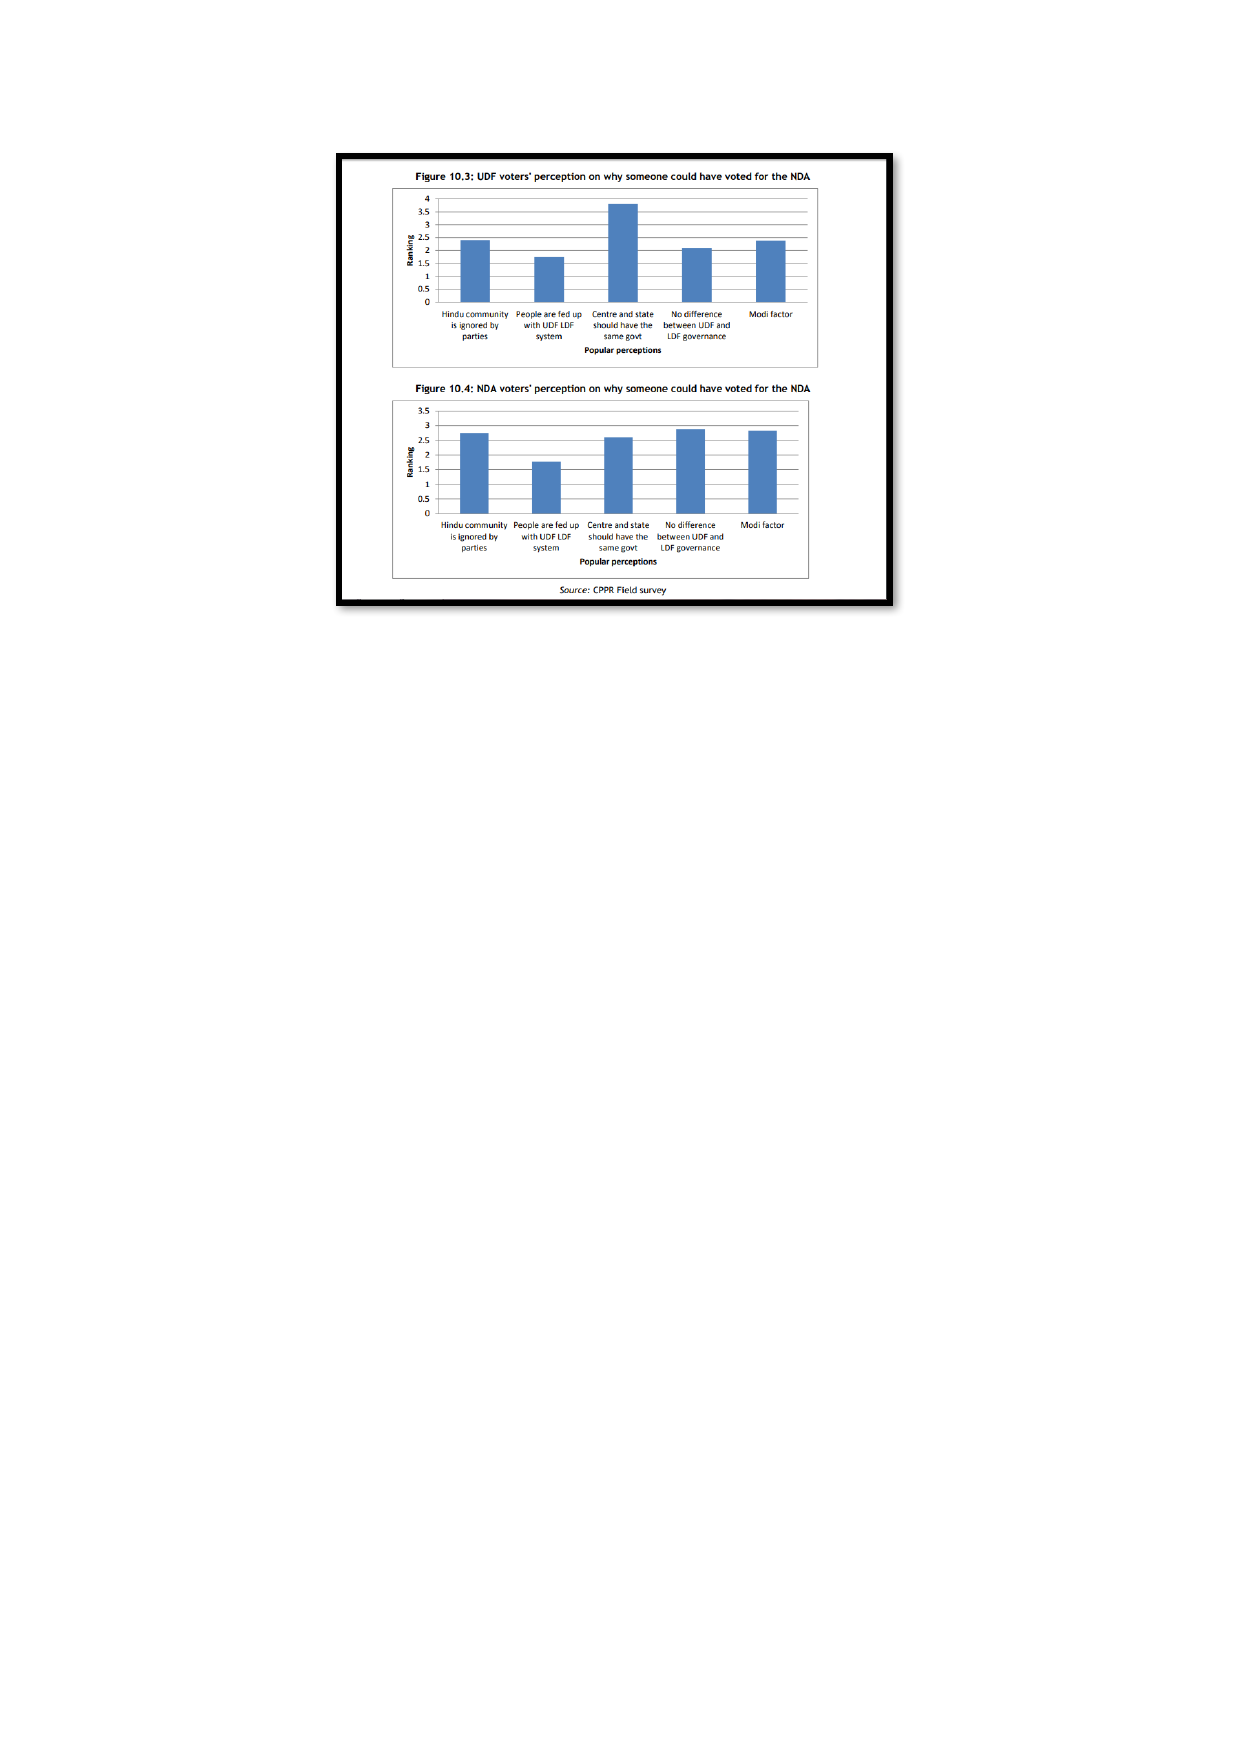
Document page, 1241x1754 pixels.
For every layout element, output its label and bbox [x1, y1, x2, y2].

picture [342, 159, 887, 600]
